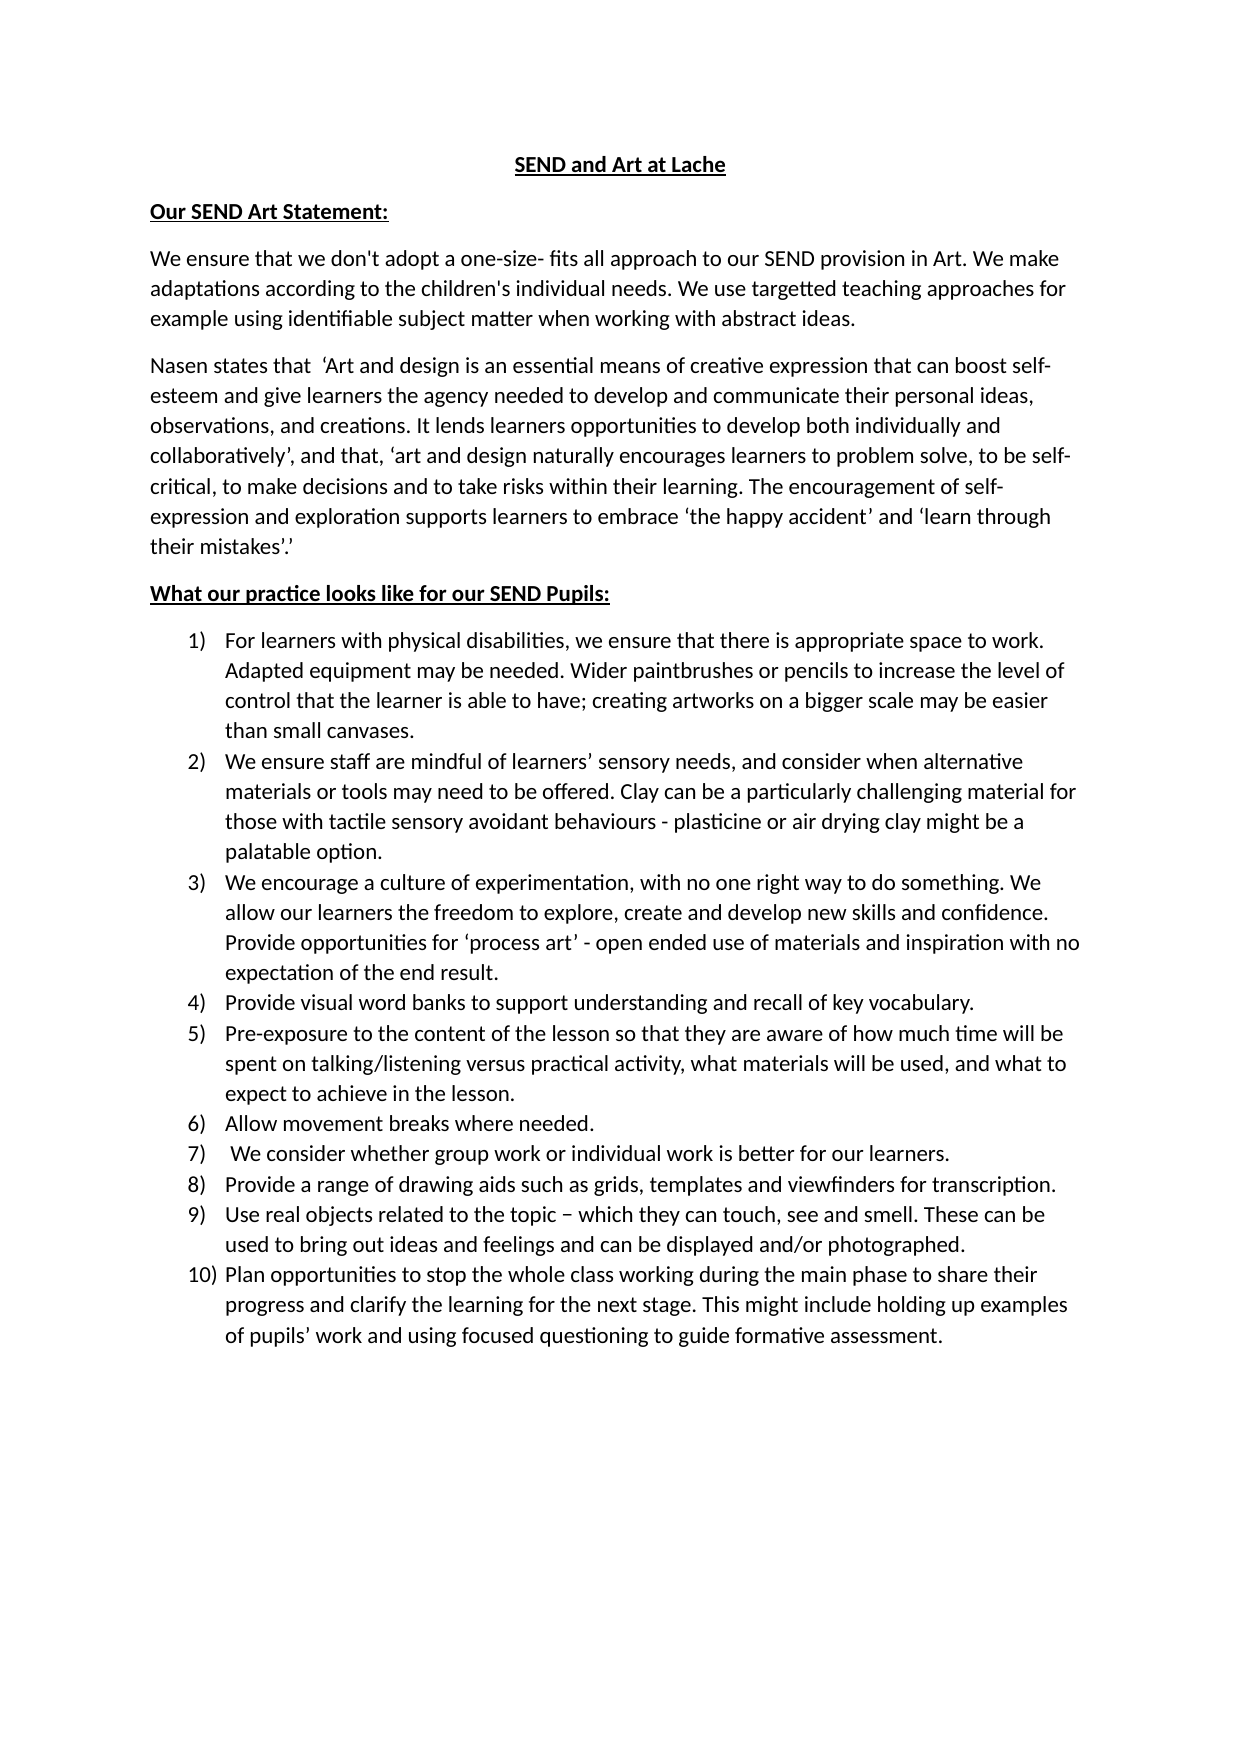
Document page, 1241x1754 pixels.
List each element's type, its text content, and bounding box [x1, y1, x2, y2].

list Provide visual word banks to support understanding and recall of key vocabulary. [187, 988, 1090, 1017]
text Our SEND Art Statement: [150, 197, 1090, 225]
list Provide a range of drawing aids such as grids, templates and viewfinders for transcription. [187, 1170, 1090, 1198]
text Nasen states that ‘Art and design is an essential means of creative expression that can boost self-esteem and give learners the agency needed to develop and communicate their personal ideas, observations, and creations. It lends learners opportunities to develop both individually and collaboratively’, and that, ‘art and design naturally encourages learners to problem solve, to be self-critical, to make decisions and to take risks within their learning. The encouragement of self-expression and exploration supports learners to embrace ‘the happy accident’ and ‘learn through their mistakes’.’ [150, 351, 1090, 560]
list For learners with physical disabilities, we ensure that there is appropriate space to work. Adapted equipment may be needed. Wider paintbrushes or pencils to increase the level of control that the learner is able to have; creating artworks on a bigger scale may be easier than small canvases. [187, 626, 1090, 745]
list We ensure staff are mindful of learners’ sensory needs, and consider when alternative materials or tools may need to be offered. Clay can be a particularly challenging material for those with tactile sensory avoidant behaviours - plasticine or air drying clay might be a palatable option. [187, 747, 1090, 866]
list Plan opportunities to stop the whole class working during the main phase to share their progress and clarify the learning for the next stage. This might include holding up examples of pupils’ work and using focused questioning to guide formative assessment. [187, 1260, 1090, 1349]
list Pre-exposure to the content of the lesson so that they are aware of how much time will be spent on talking/listening versus practical activity, what materials will be used, and what to expect to achieve in the lesson. [187, 1019, 1090, 1107]
list Allow movement breaks where needed. [187, 1109, 1090, 1137]
list Use real objects related to the topic − which they can touch, see and smell. These can be used to bring out ideas and feelings and can be displayed and/or photographed. [187, 1200, 1090, 1258]
list We encourage a culture of experimentation, with no one right way to do something. We allow our learners the freedom to explore, create and develop new skills and confidence. Provide opportunities for ‘process art’ - open ended use of materials and inspiration with no expectation of the end result. [187, 868, 1090, 986]
text SEND and Art at Lache [150, 150, 1090, 178]
text What our practice looks like for our SEND Pupils: [150, 579, 1090, 607]
text We ensure that we don't adopt a one-size- fits all approach to our SEND provision in Art. We make adaptations according to the children's individual needs. We use targetted teaching approaches for example using identifiable subject matter when working with abstract ideas. [150, 244, 1090, 332]
list We consider whether group work or individual work is better for our learners. [187, 1139, 1090, 1168]
